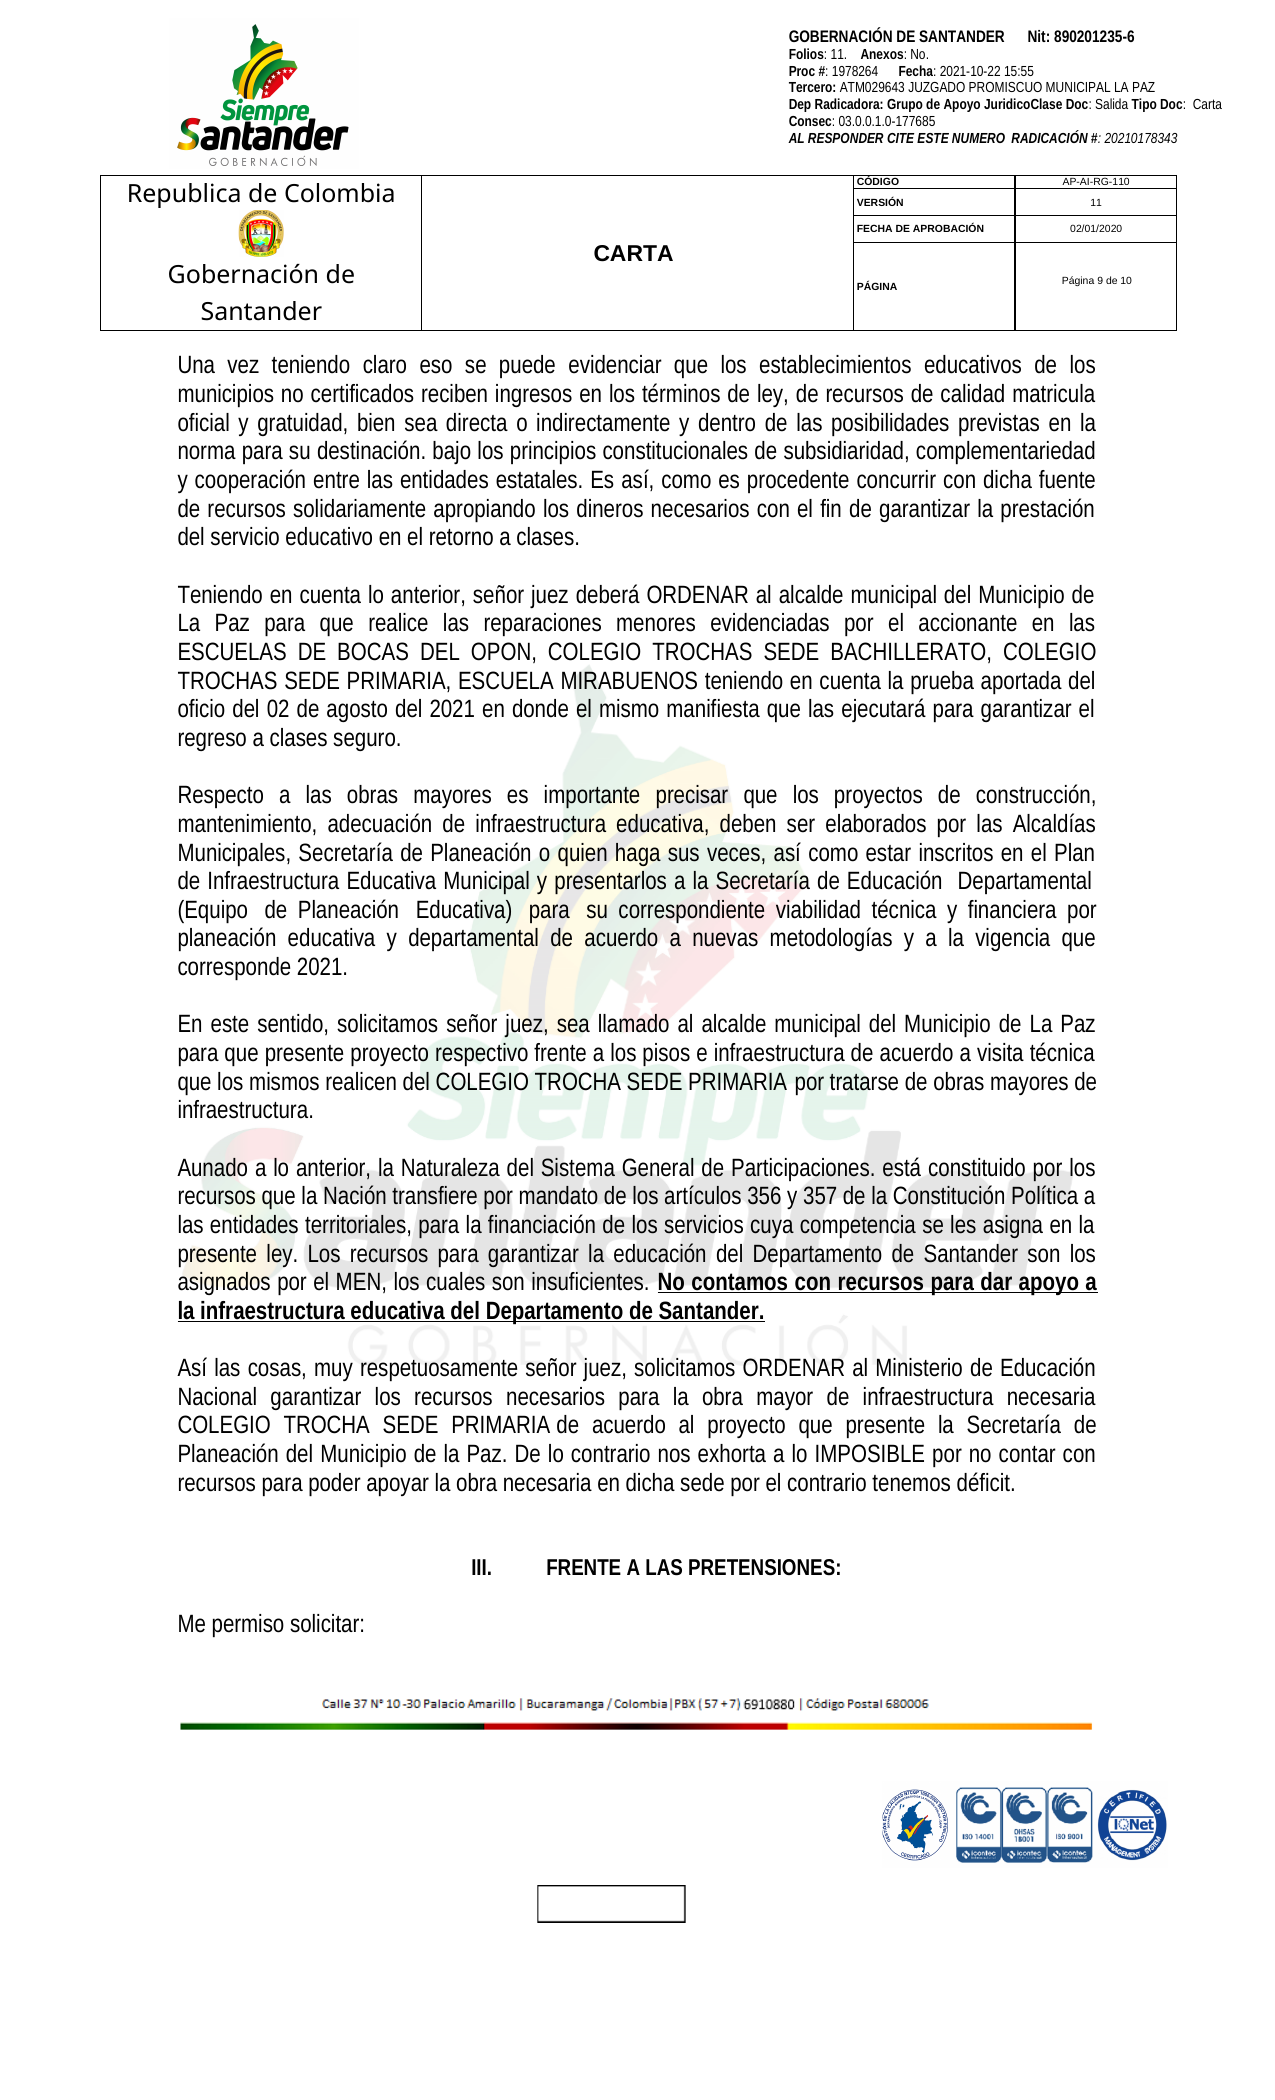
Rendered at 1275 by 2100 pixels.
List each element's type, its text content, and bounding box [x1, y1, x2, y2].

list FRENTE A LAS PRETENSIONES: [215, 1554, 1098, 1580]
picture [537, 1885, 686, 1923]
text Me permiso solicitar: [177, 1609, 1098, 1637]
text Teniendo en cuenta lo anterior, señor juez deberá ORDENAR al alcalde municipal del Municipio de La Paz para que realice las reparaciones menores evidenciadas por el accionante en las ESCUELAS DE BOCAS DEL OPON, COLEGIO TROCHAS SEDE BACHILLERATO, COLEGIO TROCHAS SEDE PRIMARIA, ESCUELA MIRABUENOS teniendo en cuenta la prueba aportada del oficio del 02 de agosto del 2021 en donde el mismo manifiesta que las ejecutará para garantizar el regreso a clases seguro. [177, 580, 1098, 752]
picture [177, 1696, 1098, 1737]
text Aunado a lo anterior, la Naturaleza del Sistema General de Participaciones. está constituido por los recursos que la Nación transfiere por mandato de los artículos 356 y 357 de la Constitución Política a las entidades territoriales, para la financiación de los servicios cuya competencia se les asigna en la presente ley. Los recursos para garantizar la educación del Departamento de Santander son los asignados por el MEN, los cuales son insuficientes. No contamos con recursos para dar apoyo a la infraestructura educativa del Departamento de Santander. [177, 1153, 1098, 1324]
picture [168, 18, 360, 169]
text Una vez teniendo claro eso se puede evidenciar que los establecimientos educativos de los municipios no certificados reciben ingresos en los términos de ley, de recursos de calidad matricula oficial y gratuidad, bien sea directa o indirectamente y dentro de las posibilidades previstas en la norma para su destinación. bajo los principios constitucionales de subsidiaridad, complementariedad y cooperación entre las entidades estatales. Es así, como es procedente concurrir con dicha fuente de recursos solidariamente apropiando los dineros necesarios con el fin de garantizar la prestación del servicio educativo en el retorno a clases. [177, 351, 1098, 551]
picture [882, 1781, 1168, 1868]
text Respecto a las obras mayores es importante precisar que los proyectos de construcción, mantenimiento, adecuación de infraestructura educativa, deben ser elaborados por las Alcaldías Municipales, Secretaría de Planeación o quien haga sus veces, así como estar inscritos en el Plan de Infraestructura Educativa Municipal y presentarlos a la Secretaría de Educación Departamental (Equipo de Planeación Educativa) para su correspondiente viabilidad técnica y financiera por planeación educativa y departamental de acuerdo a nuevas metodologías y a la vigencia que corresponde 2021. [177, 780, 1098, 981]
text En este sentido, solicitamos señor juez, sea llamado al alcalde municipal del Municipio de La Paz para que presente proyecto respectivo frente a los pisos e infraestructura de acuerdo a visita técnica que los mismos realicen del COLEGIO TROCHA SEDE PRIMARIA por tratarse de obras mayores de infraestructura. [177, 1009, 1098, 1124]
text Así las cosas, muy respetuosamente señor juez, solicitamos ORDENAR al Ministerio de Educación Nacional garantizar los recursos necesarios para la obra mayor de infraestructura necesaria COLEGIO TROCHA SEDE PRIMARIA de acuerdo al proyecto que presente la Secretaría de Planeación del Municipio de la Paz. De lo contrario nos exhorta a lo IMPOSIBLE por no contar con recursos para poder apoyar la obra necesaria en dicha sede por el contrario tenemos déficit. [177, 1324, 1098, 1496]
picture [170, 653, 1091, 1374]
picture [238, 210, 284, 257]
